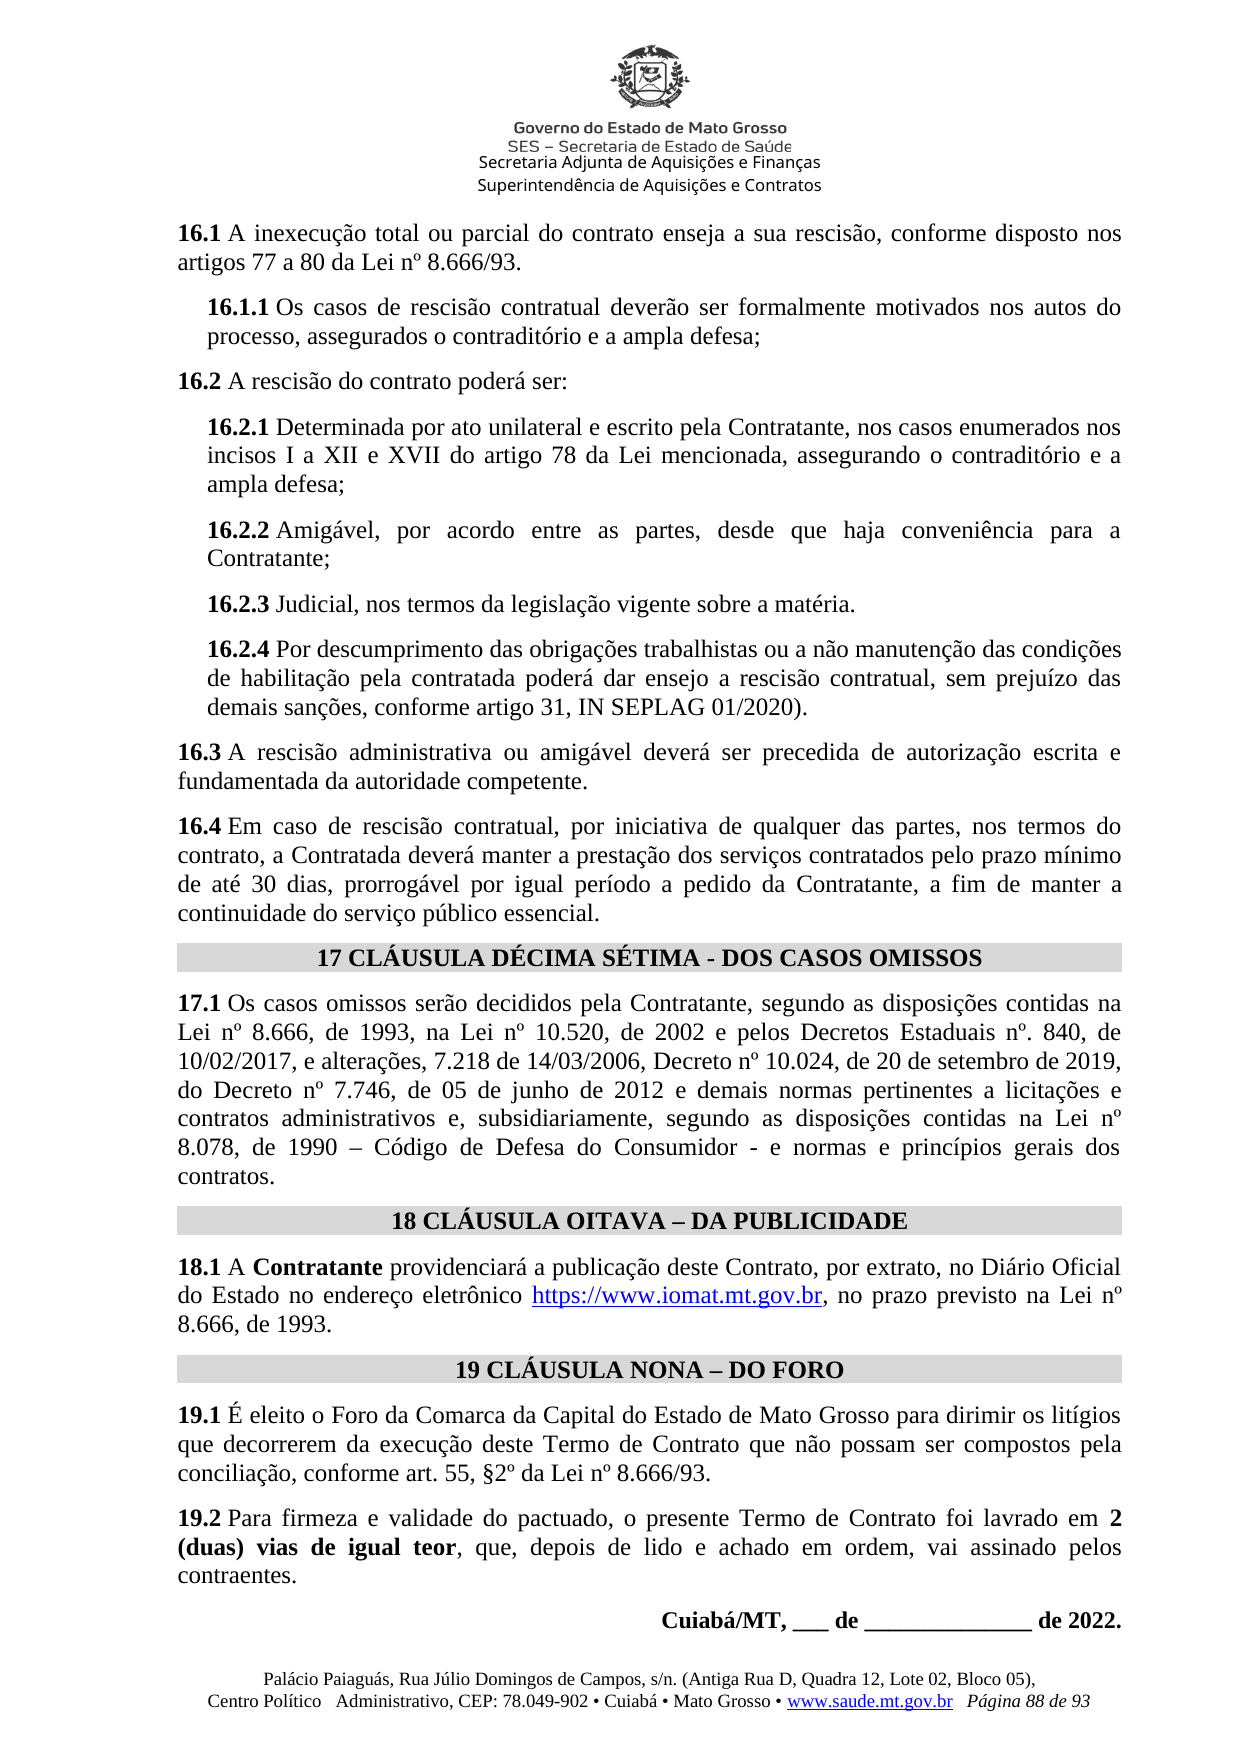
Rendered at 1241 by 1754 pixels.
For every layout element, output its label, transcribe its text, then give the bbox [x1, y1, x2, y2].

list Determinada por ato unilateral e escrito pela Contratante, nos casos enumerados nos incisos I a XII e XVII do artigo 78 da Lei mencionada, assegurando o contraditório e a ampla defesa; [207, 412, 1122, 498]
text Cuiabá/MT, ___ de ______________ de 2022. [177, 1606, 1122, 1634]
list A Contratante providenciará a publicação deste Contrato, por extrato, no Diário Oficial do Estado no endereço eletrônico https://www.iomat.mt.gov.br, no prazo previsto na Lei nº 8.666, de 1993. [177, 1252, 1122, 1338]
list Para firmeza e validade do pactuado, o presente Termo de Contrato foi lavrado em 2 (duas) vias de igual teor, que, depois de lido e achado em ordem, vai assinado pelos contraentes. [177, 1503, 1122, 1589]
list Os casos omissos serão decididos pela Contratante, segundo as disposições contidas na Lei nº 8.666, de 1993, na Lei nº 10.520, de 2002 e pelos Decretos Estaduais nº. 840, de 10/02/2017, e alterações, 7.218 de 14/03/2006, Decreto nº 10.024, de 20 de setembro de 2019, do Decreto nº 7.746, de 05 de junho de 2012 e demais normas pertinentes a licitações e contratos administrativos e, subsidiariamente, segundo as disposições contidas na Lei nº 8.078, de 1990 – Código de Defesa do Consumidor - e normas e princípios gerais dos contratos. [177, 988, 1122, 1190]
list Judicial, nos termos da legislação vigente sobre a matéria. [207, 589, 1122, 618]
list Amigável, por acordo entre as partes, desde que haja conveniência para a Contratante; [207, 515, 1122, 572]
text CLÁUSULA DÉCIMA SÉTIMA - DOS CASOS OMISSOS [177, 943, 1122, 972]
picture [508, 44, 792, 152]
list É eleito o Foro da Comarca da Capital do Estado de Mato Grosso para dirimir os litígios que decorrerem da execução deste Termo de Contrato que não possam ser compostos pela conciliação, conforme art. 55, §2º da Lei nº 8.666/93. [177, 1400, 1122, 1486]
list Em caso de rescisão contratual, por iniciativa de qualquer das partes, nos termos do contrato, a Contratada deverá manter a prestação dos serviços contratados pelo prazo mínimo de até 30 dias, prorrogável por igual período a pedido da Contratante, a fim de manter a continuidade do serviço público essencial. [177, 811, 1122, 926]
list A rescisão administrativa ou amigável deverá ser precedida de autorização escrita e fundamentada da autoridade competente. [177, 737, 1122, 795]
list A rescisão do contrato poderá ser: [177, 366, 1122, 395]
list Os casos de rescisão contratual deverão ser formalmente motivados nos autos do processo, assegurados o contraditório e a ampla defesa; [207, 292, 1122, 350]
text CLÁUSULA OITAVA – DA PUBLICIDADE [177, 1206, 1122, 1235]
text CLÁUSULA NONA – DO FORO [177, 1355, 1122, 1383]
list Por descumprimento das obrigações trabalhistas ou a não manutenção das condições de habilitação pela contratada poderá dar ensejo a rescisão contratual, sem prejuízo das demais sanções, conforme artigo 31, IN SEPLAG 01/2020). [207, 634, 1122, 721]
list A inexecução total ou parcial do contrato enseja a sua rescisão, conforme disposto nos artigos 77 a 80 da Lei nº 8.666/93. [177, 218, 1122, 276]
